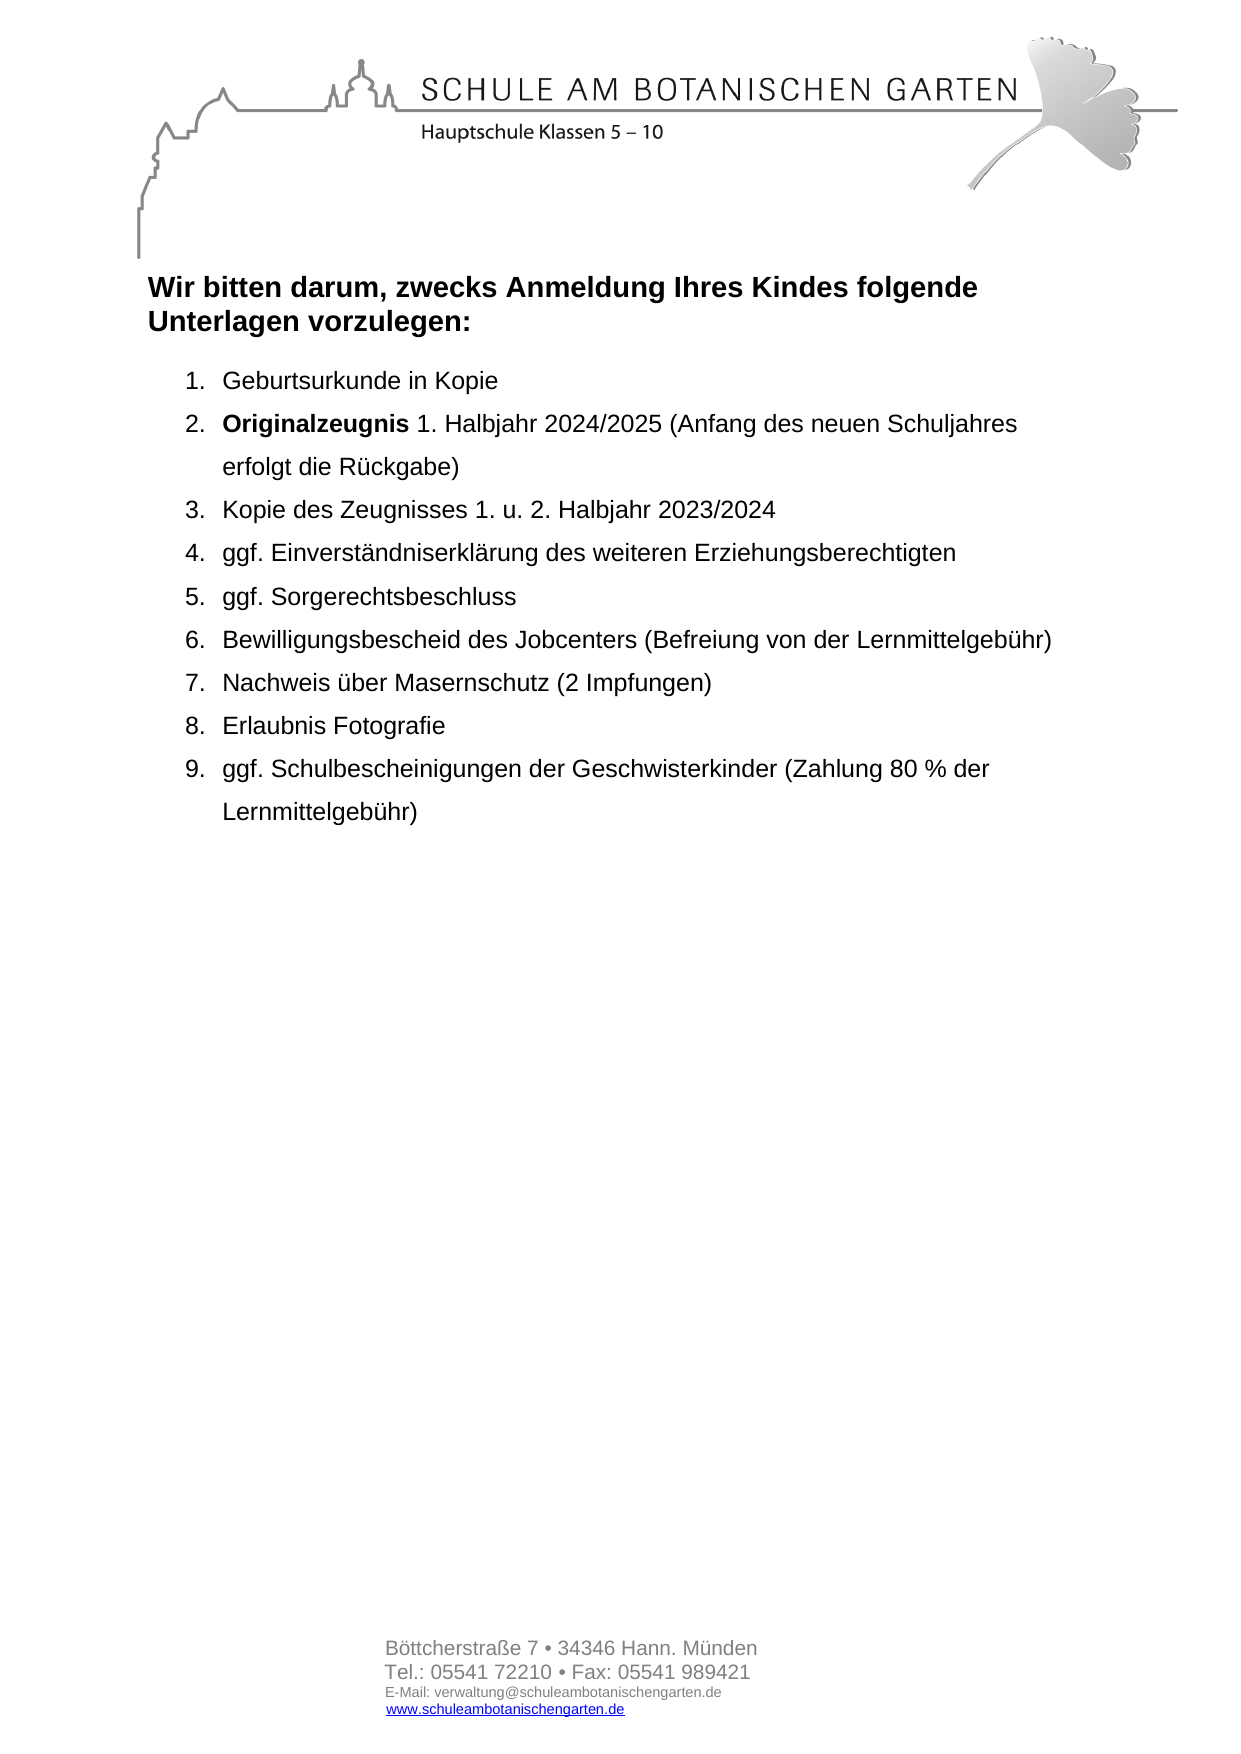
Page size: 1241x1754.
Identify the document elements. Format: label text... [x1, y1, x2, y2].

list ggf. Einverständniserklärung des weiteren Erziehungsberechtigten [185, 538, 1093, 567]
list ggf. Schulbescheinigungen der Geschwisterkinder (Zahlung 80 % der Lernmittelgebühr) [185, 754, 1093, 826]
list Originalzeugnis 1. Halbjahr 2024/2025 (Anfang des neuen Schuljahres erfolgt die Rückgabe) [185, 409, 1093, 481]
list ggf. Sorgerechtsbeschluss [185, 581, 1093, 610]
picture [121, 26, 1190, 263]
list Nachweis über Masernschutz (2 Impfungen) [185, 668, 1093, 696]
list Erlaubnis Fotografie [185, 711, 1093, 739]
text Wir bitten darum, zwecks Anmeldung Ihres Kindes folgende Unterlagen vorzulegen: [148, 104, 1093, 337]
list Geburtsurkunde in Kopie [185, 366, 1093, 394]
list Kopie des Zeugnisses 1. u. 2. Halbjahr 2023/2024 [185, 495, 1093, 524]
list Bewilligungsbescheid des Jobcenters (Befreiung von der Lernmittelgebühr) [185, 624, 1093, 653]
